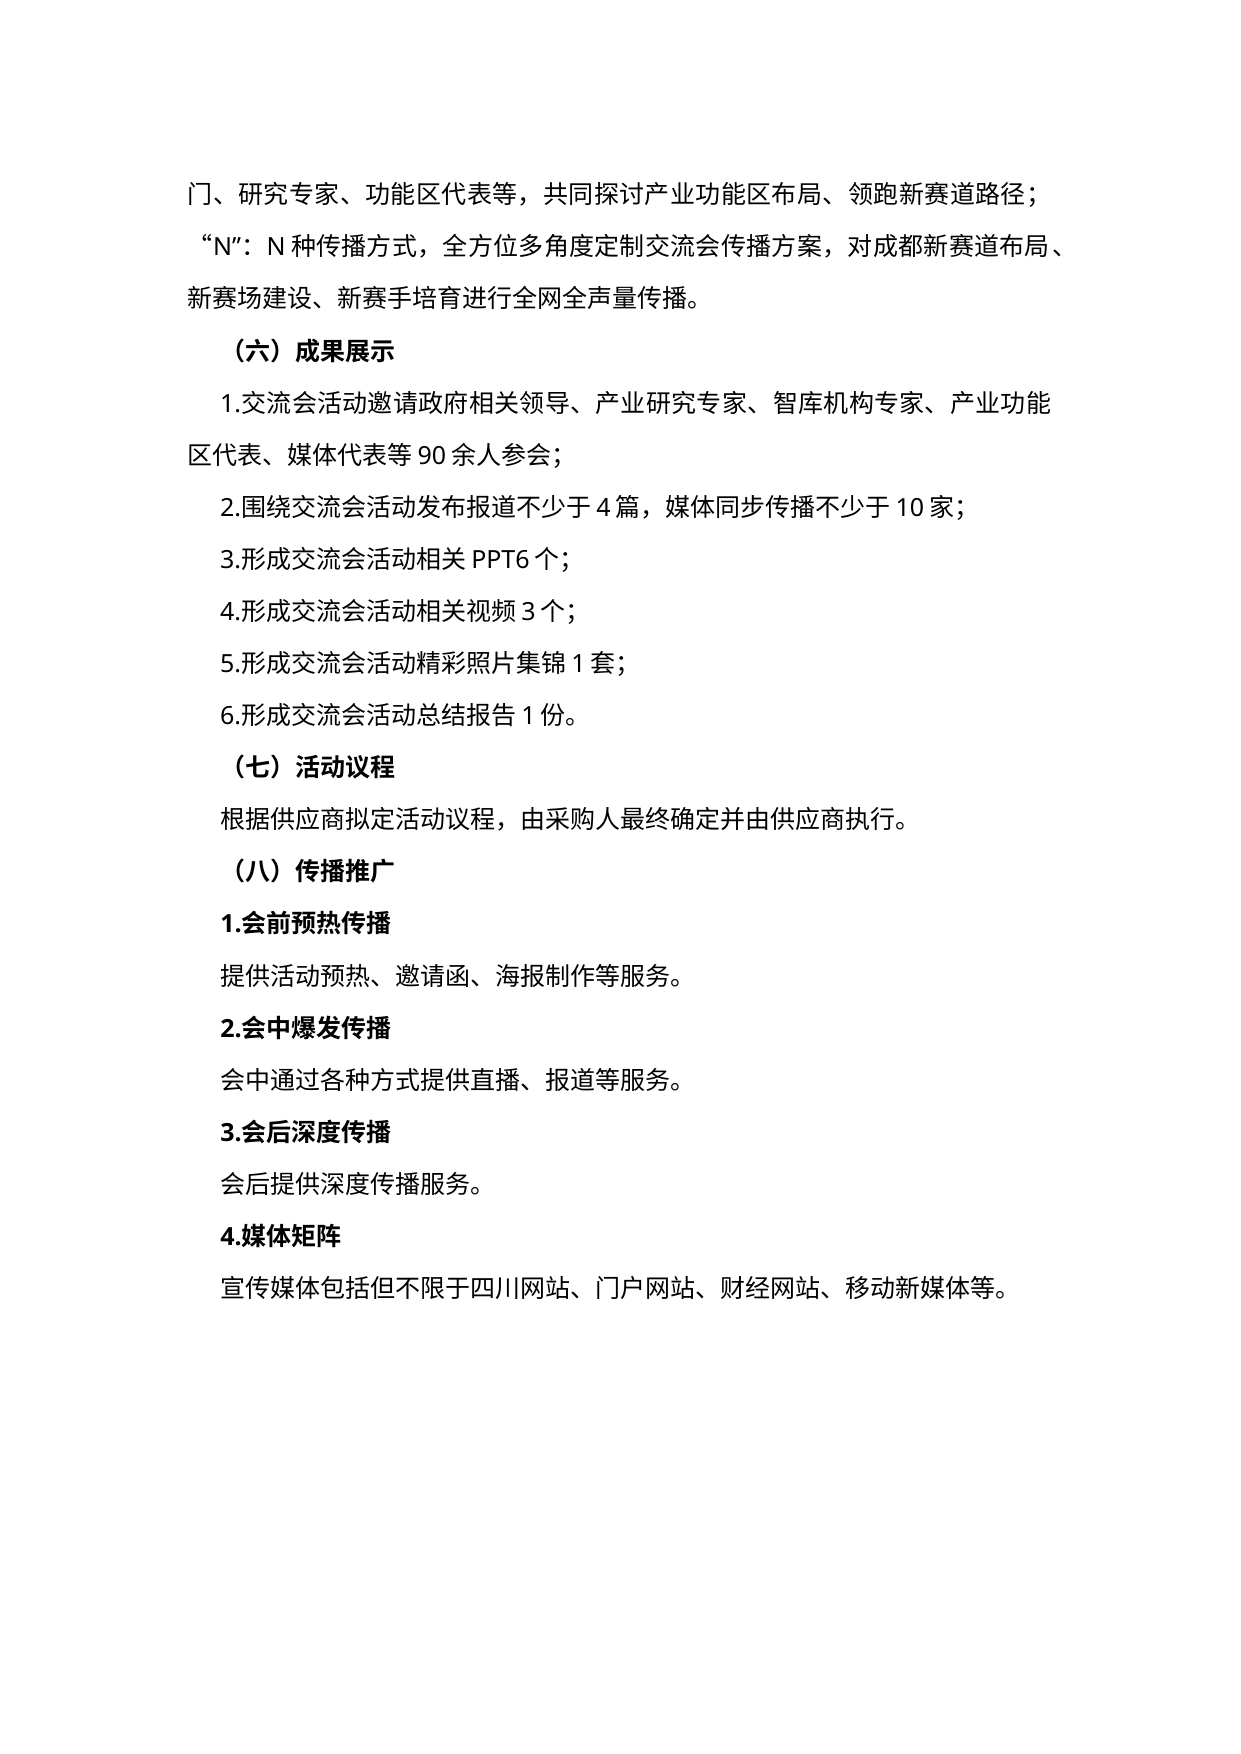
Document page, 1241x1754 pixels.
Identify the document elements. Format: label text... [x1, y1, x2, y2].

text 根据供应商拟定活动议程，由采购人最终确定并由供应商执行。 [187, 787, 1053, 839]
text 1.交流会活动邀请政府相关领导、产业研究专家、智库机构专家、产业功能区代表、媒体代表等90余人参会； [187, 370, 1053, 474]
text （八）传播推广 [187, 839, 1053, 891]
text 4.形成交流会活动相关视频3个； [187, 579, 1053, 631]
text 4.媒体矩阵 [187, 1204, 1053, 1256]
text 2.会中爆发传播 [187, 995, 1053, 1047]
text 宣传媒体包括但不限于四川网站、门户网站、财经网站、移动新媒体等。 [187, 1256, 1053, 1308]
text 会中通过各种方式提供直播、报道等服务。 [187, 1047, 1053, 1099]
text 2.围绕交流会活动发布报道不少于4篇，媒体同步传播不少于10家； [187, 474, 1053, 527]
text 3.会后深度传播 [187, 1099, 1053, 1152]
text 6.形成交流会活动总结报告1份。 [187, 683, 1053, 735]
text 5.形成交流会活动精彩照片集锦1套； [187, 631, 1053, 683]
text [187, 162, 1053, 318]
text （七）活动议程 [187, 735, 1053, 787]
text 1.会前预热传播 [187, 891, 1053, 943]
text 会后提供深度传播服务。 [187, 1152, 1053, 1204]
text 3.形成交流会活动相关PPT6个； [187, 527, 1053, 579]
text （六）成果展示 [187, 318, 1053, 370]
text 提供活动预热、邀请函、海报制作等服务。 [187, 943, 1053, 995]
